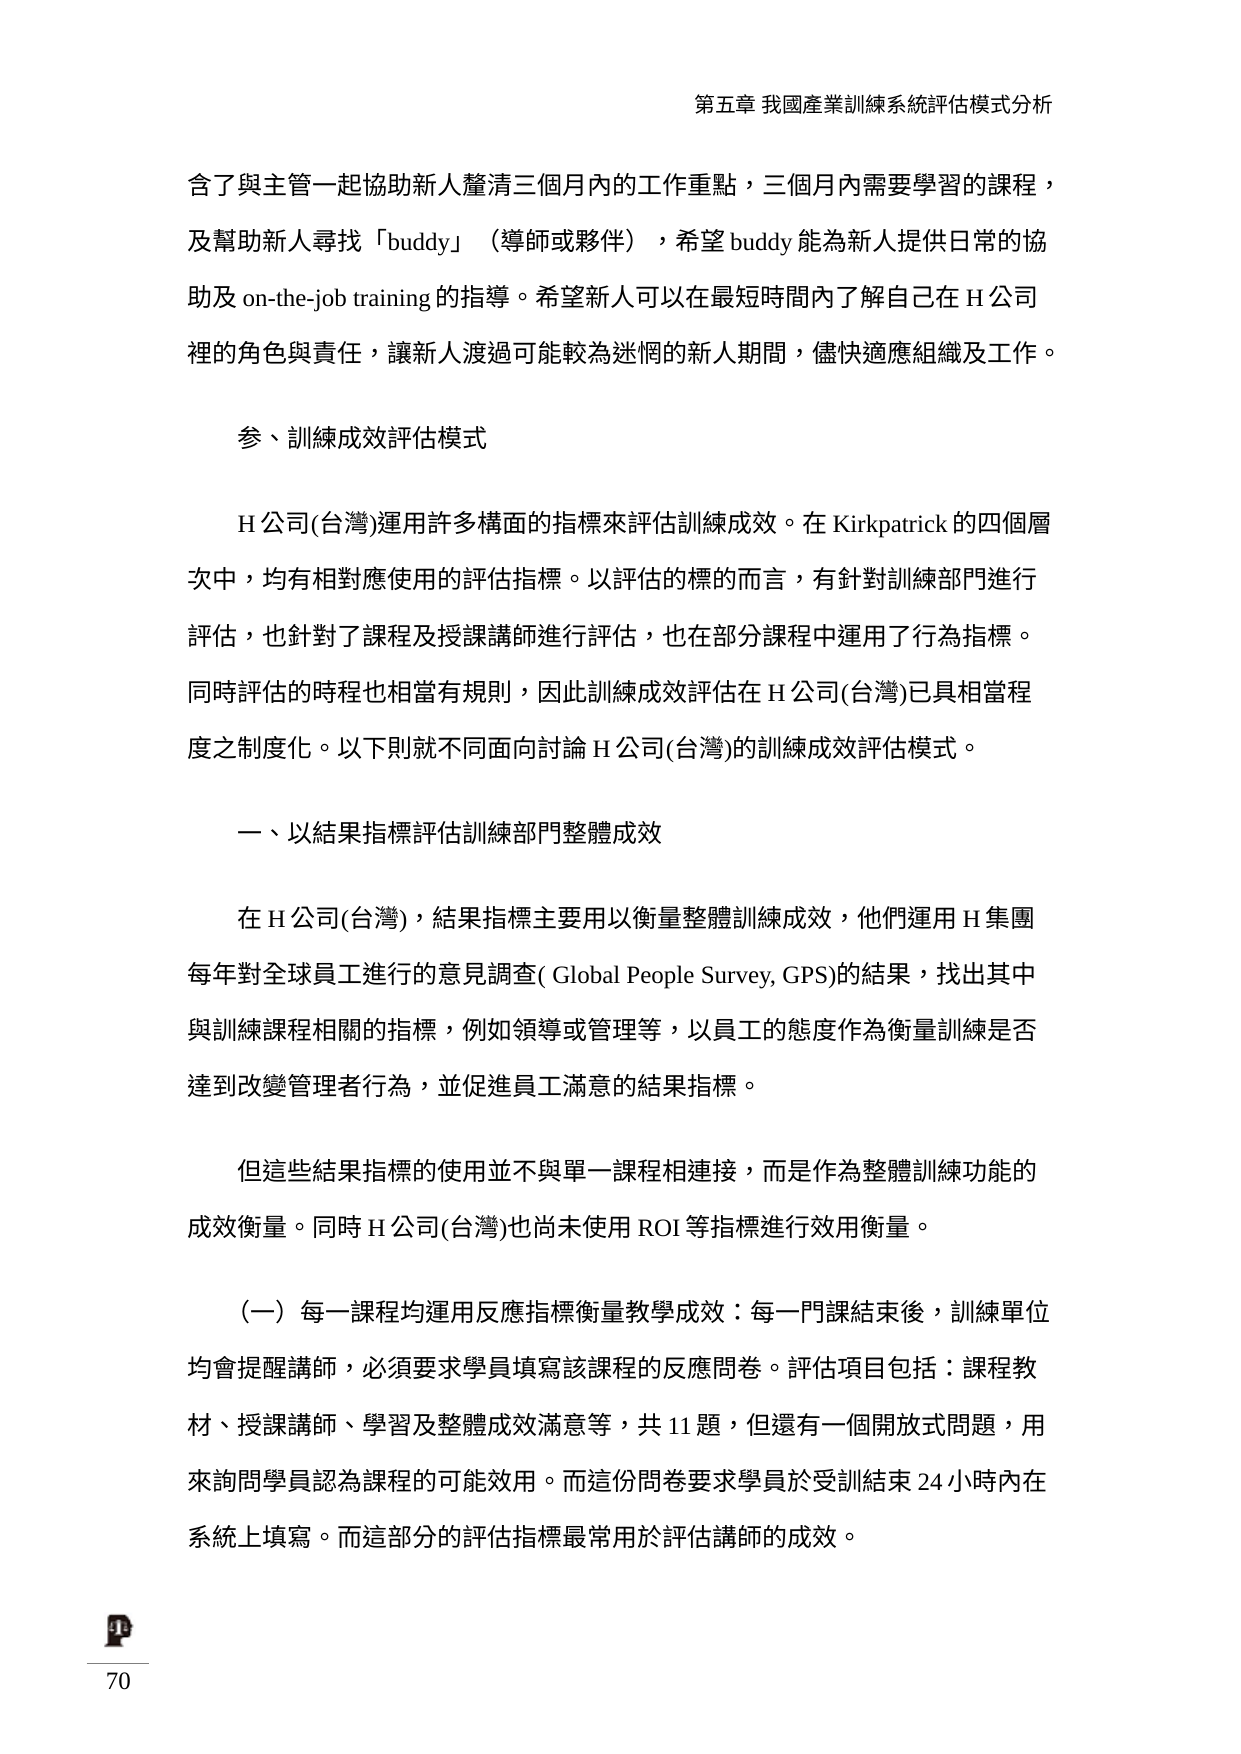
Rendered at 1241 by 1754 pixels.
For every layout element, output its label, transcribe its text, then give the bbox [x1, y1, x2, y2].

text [187, 164, 1053, 371]
picture [103, 1612, 137, 1652]
text 一、以結果指標評估訓練部門整體成效 [187, 813, 1053, 850]
text 参、訓練成效評估模式 [187, 418, 1053, 456]
text 但這些結果指標的使用並不與單一課程相連接，而是作為整體訓練功能的成效衡量。同時H公司(台灣)也尚未使用ROI等指標進行效用衡量。 [187, 1151, 1053, 1245]
text （一）每一課程均運用反應指標衡量教學成效：每一門課結束後，訓練單位均會提醒講師，必須要求學員填寫該課程的反應問卷。評估項目包括：課程教材、授課講師、學習及整體成效滿意等，共11題，但還有一個開放式問題，用來詢問學員認為課程的可能效用。而這份問卷要求學員於受訓結束24小時內在系統上填寫。而這部分的評估指標最常用於評估講師的成效。 [187, 1292, 1053, 1554]
text H公司(台灣)運用許多構面的指標來評估訓練成效。在Kirkpatrick的四個層次中，均有相對應使用的評估指標。以評估的標的而言，有針對訓練部門進行評估，也針對了課程及授課講師進行評估，也在部分課程中運用了行為指標。同時評估的時程也相當有規則，因此訓練成效評估在H公司(台灣)已具相當程度之制度化。以下則就不同面向討論H公司(台灣)的訓練成效評估模式。 [187, 503, 1053, 765]
text 在H公司(台灣)，結果指標主要用以衡量整體訓練成效，他們運用H集團每年對全球員工進行的意見調查( Global People Survey, GPS)的結果，找出其中與訓練課程相關的指標，例如領導或管理等，以員工的態度作為衡量訓練是否達到改變管理者行為，並促進員工滿意的結果指標。 [187, 897, 1053, 1104]
